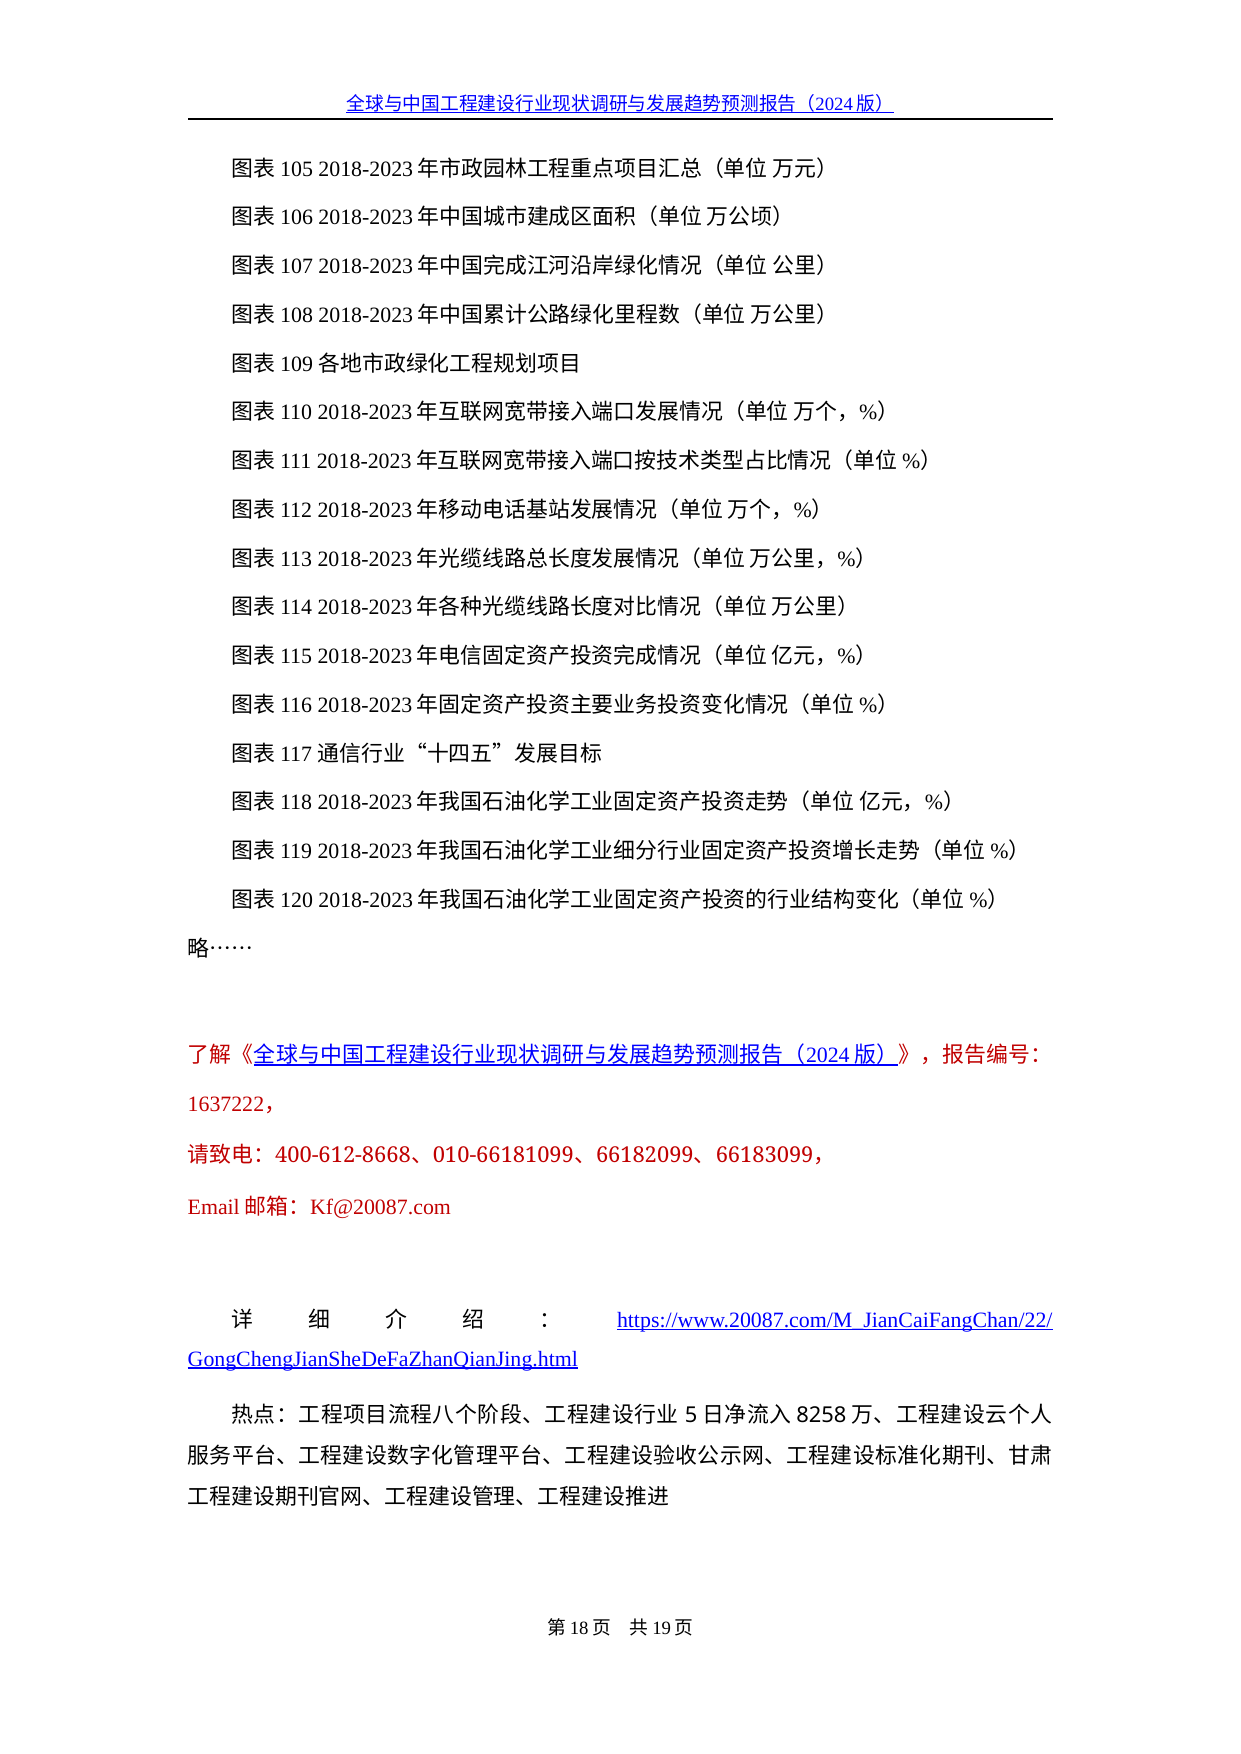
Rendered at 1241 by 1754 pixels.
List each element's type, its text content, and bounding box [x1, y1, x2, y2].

text Email邮箱：Kf@20087.com [187, 1188, 1053, 1221]
text 了解《全球与中国工程建设行业现状调研与发展趋势预测报告（2024版）》，报告编号：1637222， [187, 1037, 1053, 1118]
text 热点：工程项目流程八个阶段、工程建设行业5日净流入8258万、工程建设云个人服务平台、工程建设数字化管理平台、工程建设验收公示网、工程建设标准化期刊、甘肃工程建设期刊官网、工程建设管理、工程建设推进 [187, 1397, 1053, 1511]
text 请致电：400-612-8668、010-66181099、66182099、66183099， [187, 1137, 1053, 1169]
text 详细介绍：https://www.20087.com/M_JianCaiFangChan/22/GongChengJianSheDeFaZhanQianJing.html [187, 1301, 1053, 1374]
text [187, 150, 1053, 963]
